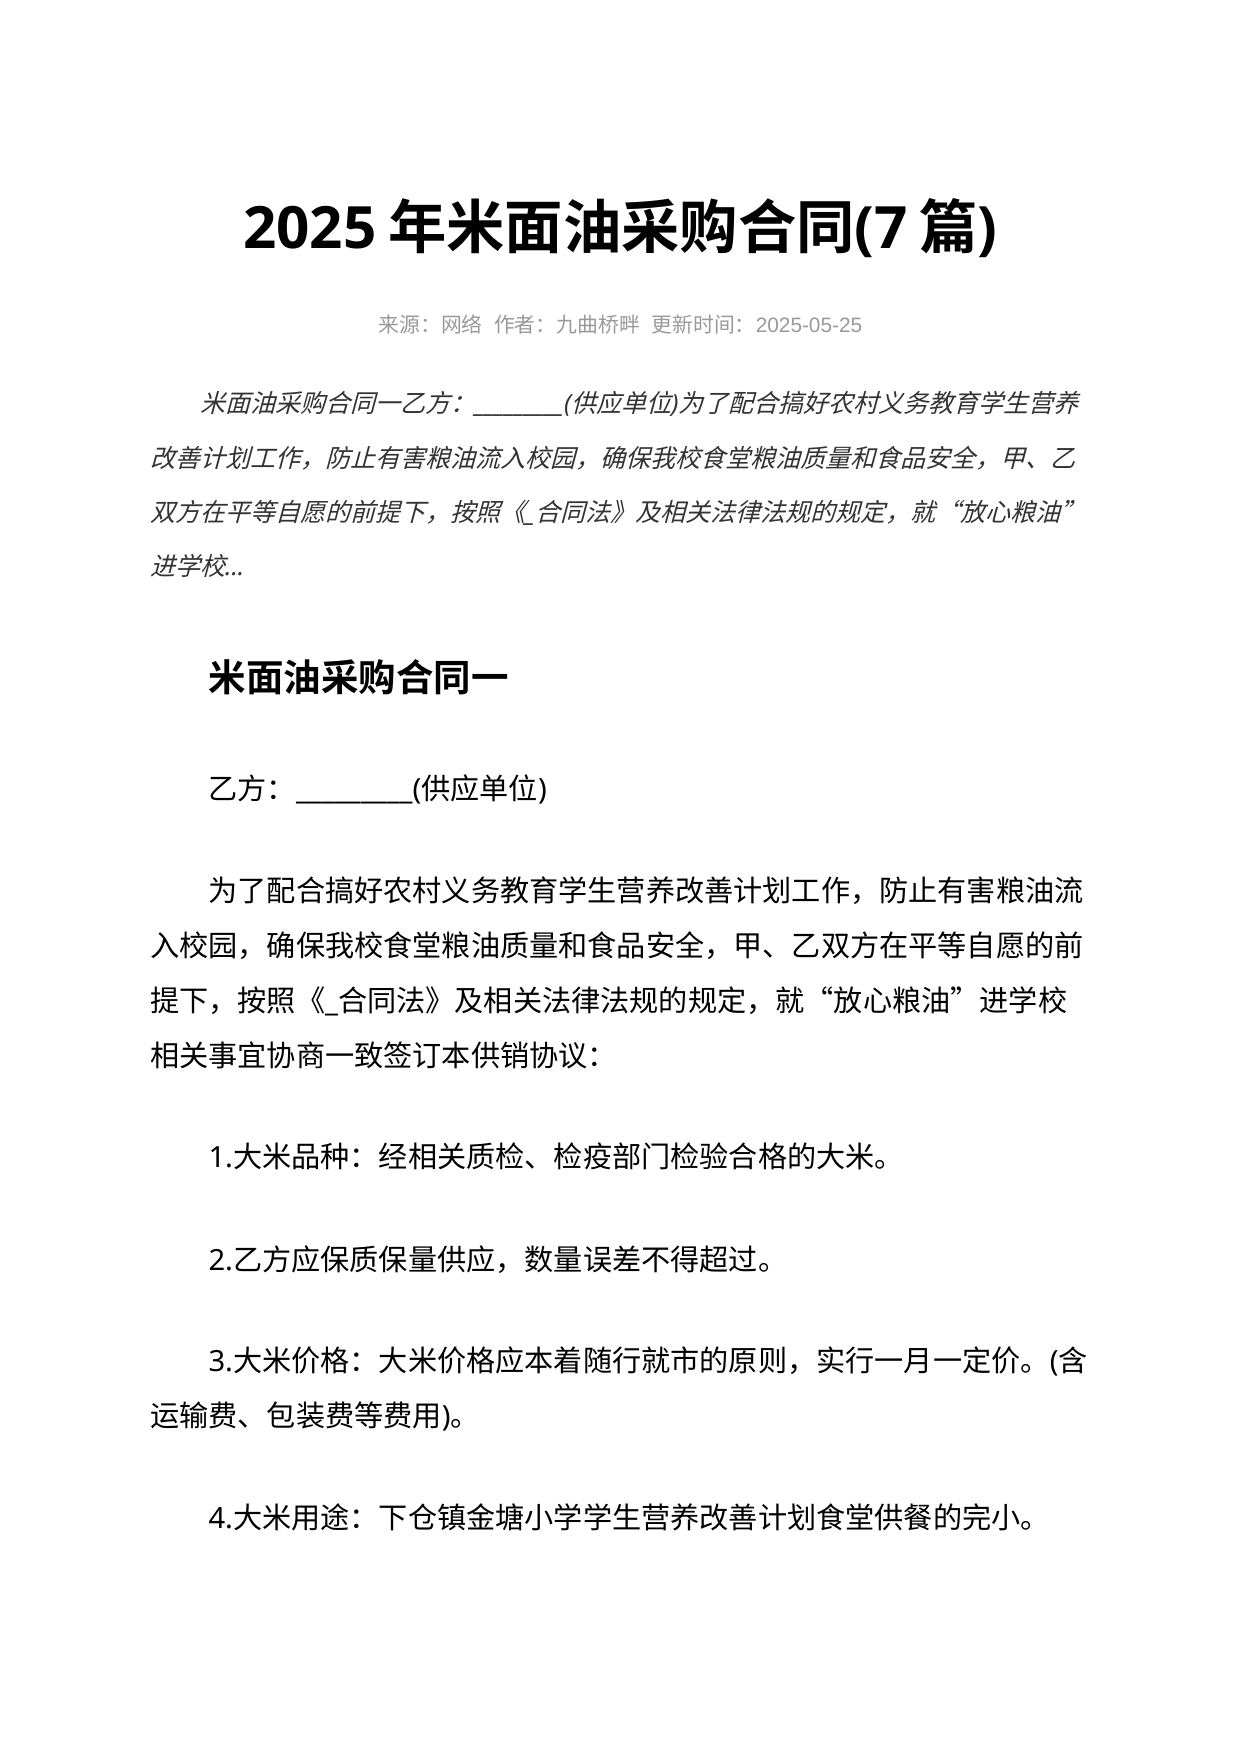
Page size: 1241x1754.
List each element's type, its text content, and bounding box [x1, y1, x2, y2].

text 米面油采购合同一 [150, 648, 1090, 702]
text 米面油采购合同一乙方：_________(供应单位)为了配合搞好农村义务教育学生营养改善计划工作，防止有害粮油流入校园，确保我校食堂粮油质量和食品安全，甲、乙双方在平等自愿的前提下，按照《_合同法》及相关法律法规的规定，就“放心粮油”进学校... [150, 384, 1090, 583]
text 3.大米价格：大米价格应本着随行就市的原则，实行一月一定价。(含运输费、包装费等费用)。 [150, 1338, 1090, 1435]
text 乙方：_________(供应单位) [150, 766, 1090, 808]
text 来源：网络 作者：九曲桥畔 更新时间：2025-05-25 [150, 313, 1090, 337]
text 为了配合搞好农村义务教育学生营养改善计划工作，防止有害粮油流入校园，确保我校食堂粮油质量和食品安全，甲、乙双方在平等自愿的前提下，按照《_合同法》及相关法律法规的规定，就“放心粮油”进学校相关事宜协商一致签订本供销协议： [150, 867, 1090, 1074]
text 1.大米品种：经相关质检、检疫部门检验合格的大米。 [150, 1134, 1090, 1176]
text 4.大米用途：下仓镇金塘小学学生营养改善计划食堂供餐的完小。 [150, 1495, 1090, 1537]
text 2.乙方应保质保量供应，数量误差不得超过。 [150, 1236, 1090, 1278]
subtitle 2025年米面油采购合同(7篇) [150, 181, 1090, 266]
